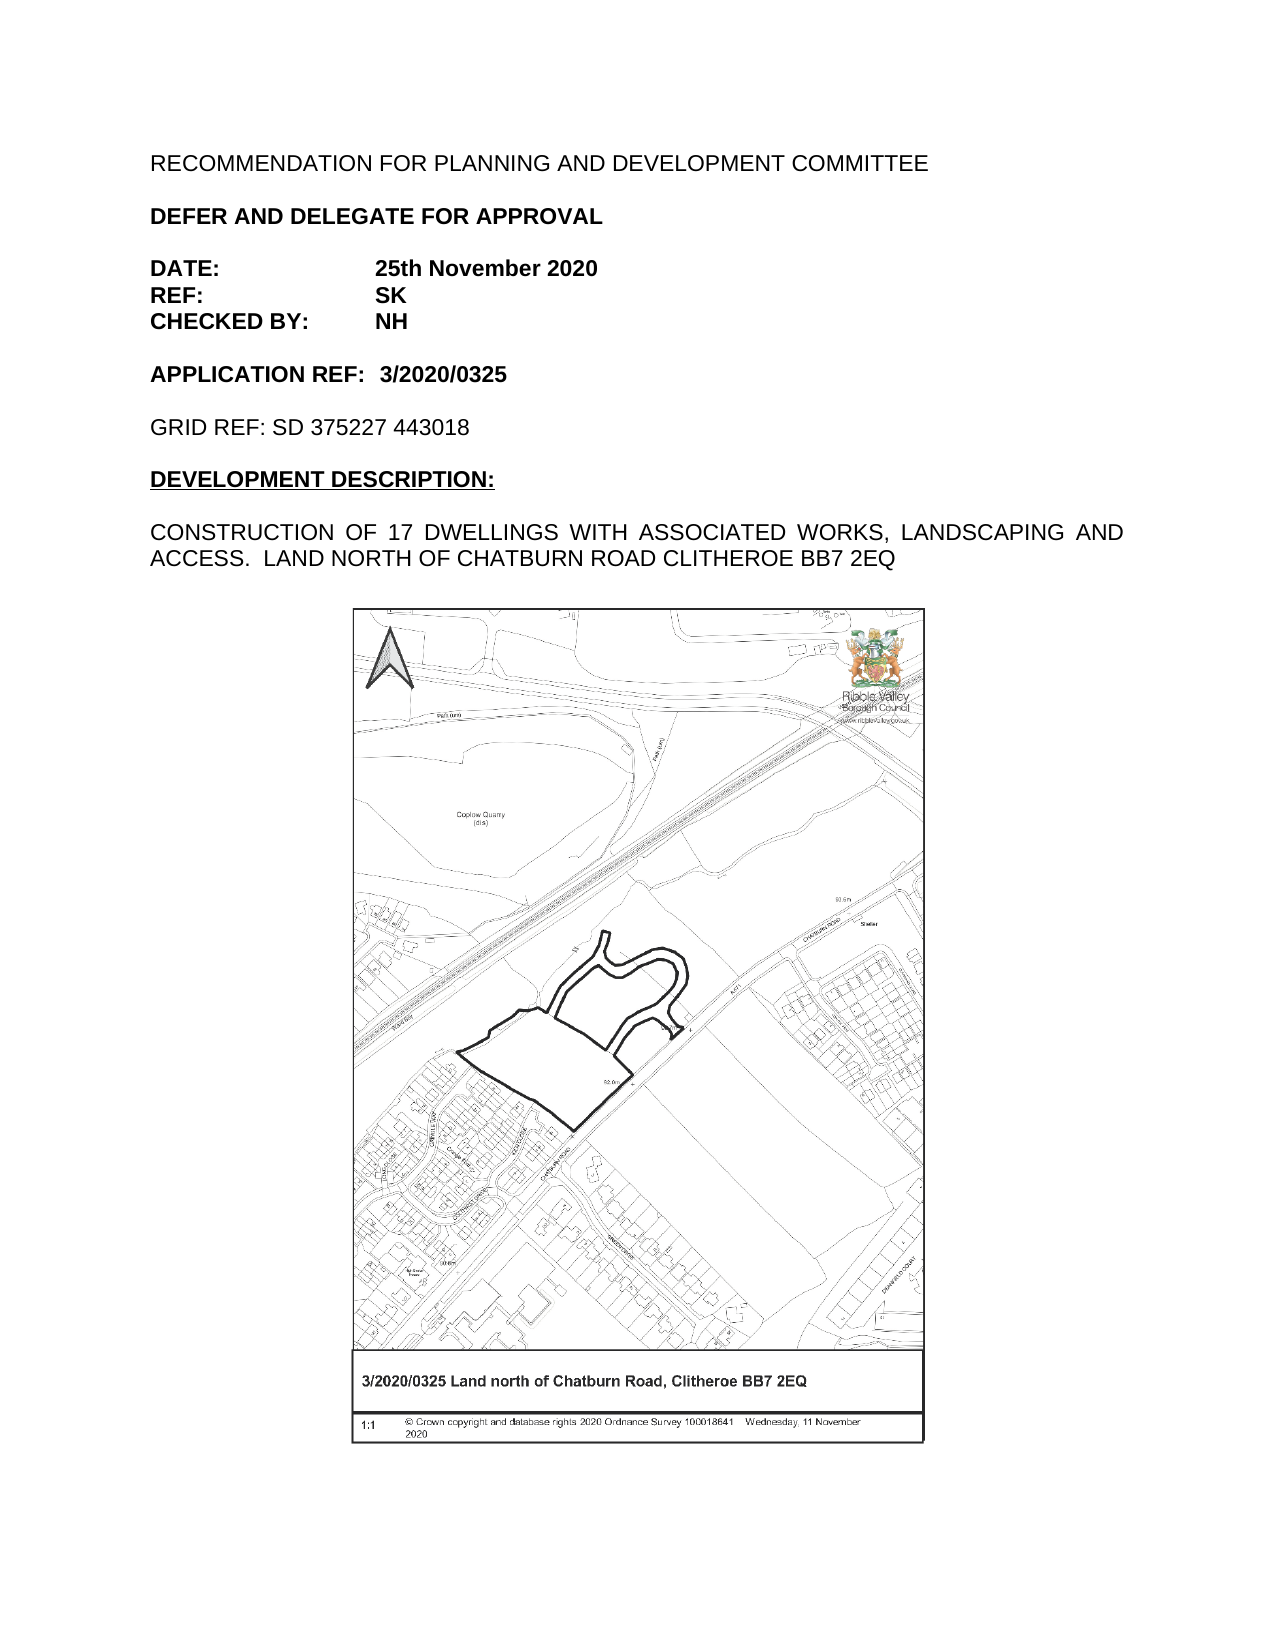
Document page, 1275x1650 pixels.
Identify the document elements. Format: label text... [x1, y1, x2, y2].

subtitle DEFER AND DELEGATE FOR APPROVAL [150, 203, 1125, 229]
picture [334, 598, 941, 1457]
text RECOMMENDATION FOR PLANNING AND DEVELOPMENT COMMITTEE [150, 150, 1125, 176]
text CONSTRUCTION OF 17 DWELLINGS WITH ASSOCIATED WORKS, LANDSCAPING AND ACCESS. LAND NORTH OF CHATBURN ROAD CLITHEROE BB7 2EQ [150, 519, 1125, 572]
text CHECKED BY: NH [150, 308, 1125, 334]
text GRID REF: SD 375227 443018 [150, 413, 1125, 440]
text DEVELOPMENT DESCRIPTION: [150, 466, 1125, 493]
text DATE: 25th November 2020 [150, 255, 1125, 282]
text REF: SK [150, 282, 1125, 308]
text APPLICATION REF: 3/2020/0325 [150, 361, 1125, 387]
